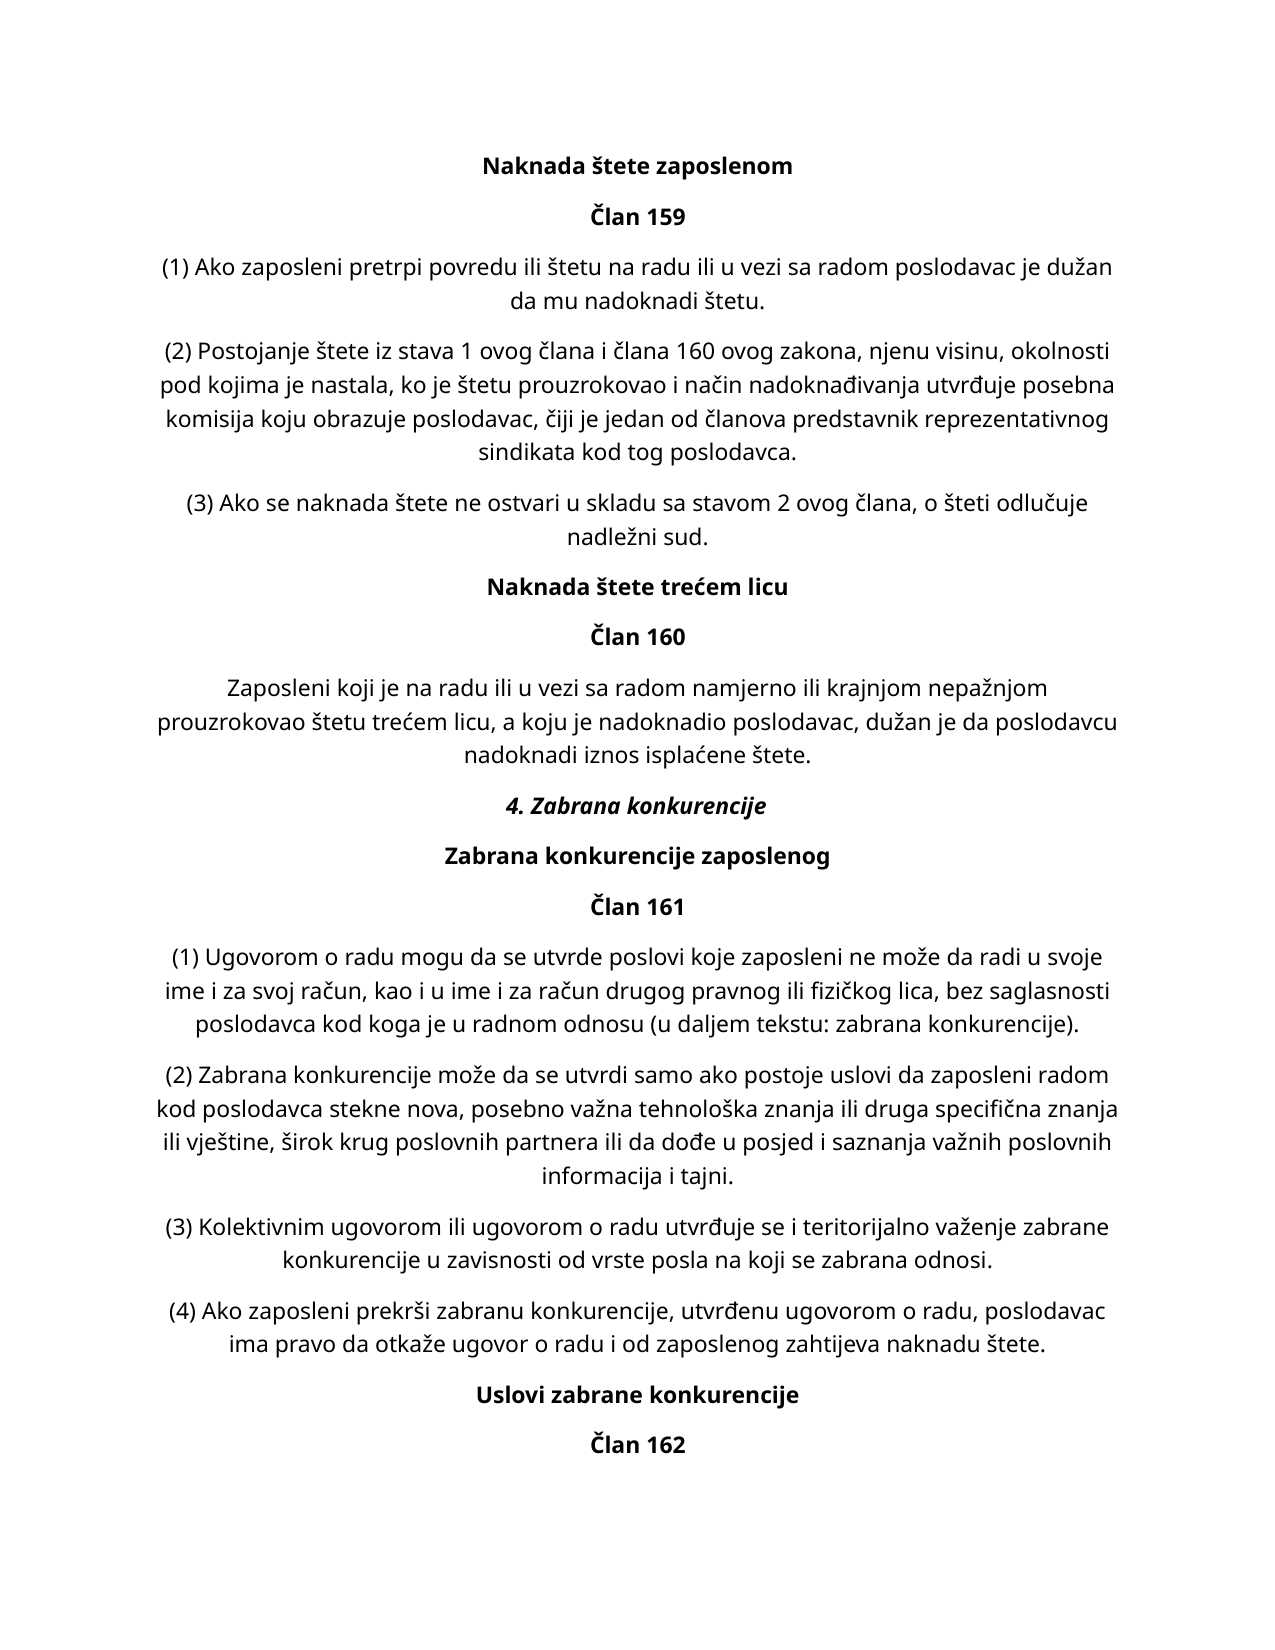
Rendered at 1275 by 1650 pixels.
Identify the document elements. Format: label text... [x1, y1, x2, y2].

text Naknada štete trećem licu [150, 571, 1125, 602]
text (2) Zabrana konkurencije može da se utvrdi samo ako postoje uslovi da zaposleni radom kod poslodavca stekne nova, posebno važna tehnološka znanja ili druga specifična znanja ili vještine, širok krug poslovnih partnera ili da dođe u posjed i saznanja važnih poslovnih informacija i tajni. [150, 1059, 1125, 1191]
text Naknada štete zaposlenom [150, 150, 1125, 181]
text Član 161 [150, 890, 1125, 922]
text Zabrana konkurencije zaposlenog [150, 840, 1125, 871]
text 4. Zabrana konkurencije [150, 789, 1125, 821]
text (4) Ako zaposleni prekrši zabranu konkurencije, utvrđenu ugovorom o radu, poslodavac ima pravo da otkaže ugovor o radu i od zaposlenog zahtijeva naknadu štete. [150, 1294, 1125, 1359]
text Zaposleni koji je na radu ili u vezi sa radom namjerno ili krajnjom nepažnjom prouzrokovao štetu trećem licu, a koju je nadoknadio poslodavac, dužan je da poslodavcu nadoknadi iznos isplaćene štete. [150, 672, 1125, 770]
text (1) Ako zaposleni pretrpi povredu ili štetu na radu ili u vezi sa radom poslodavac je dužan da mu nadoknadi štetu. [150, 251, 1125, 316]
text Član 162 [150, 1429, 1125, 1460]
text Član 159 [150, 200, 1125, 232]
text Uslovi zabrane konkurencije [150, 1379, 1125, 1410]
text (3) Ako se naknada štete ne ostvari u skladu sa stavom 2 ovog člana, o šteti odlučuje nadležni sud. [150, 487, 1125, 552]
text (1) Ugovorom o radu mogu da se utvrde poslovi koje zaposleni ne može da radi u svoje ime i za svoj račun, kao i u ime i za račun drugog pravnog ili fizičkog lica, bez saglasnosti poslodavca kod koga je u radnom odnosu (u daljem tekstu: zabrana konkurencije). [150, 941, 1125, 1039]
text (2) Postojanje štete iz stava 1 ovog člana i člana 160 ovog zakona, njenu visinu, okolnosti pod kojima je nastala, ko je štetu prouzrokovao i način nadoknađivanja utvrđuje posebna komisija koju obrazuje poslodavac, čiji je jedan od članova predstavnik reprezentativnog sindikata kod tog poslodavca. [150, 335, 1125, 467]
text Član 160 [150, 621, 1125, 652]
text (3) Kolektivnim ugovorom ili ugovorom o radu utvrđuje se i teritorijalno važenje zabrane konkurencije u zavisnosti od vrste posla na koji se zabrana odnosi. [150, 1210, 1125, 1275]
